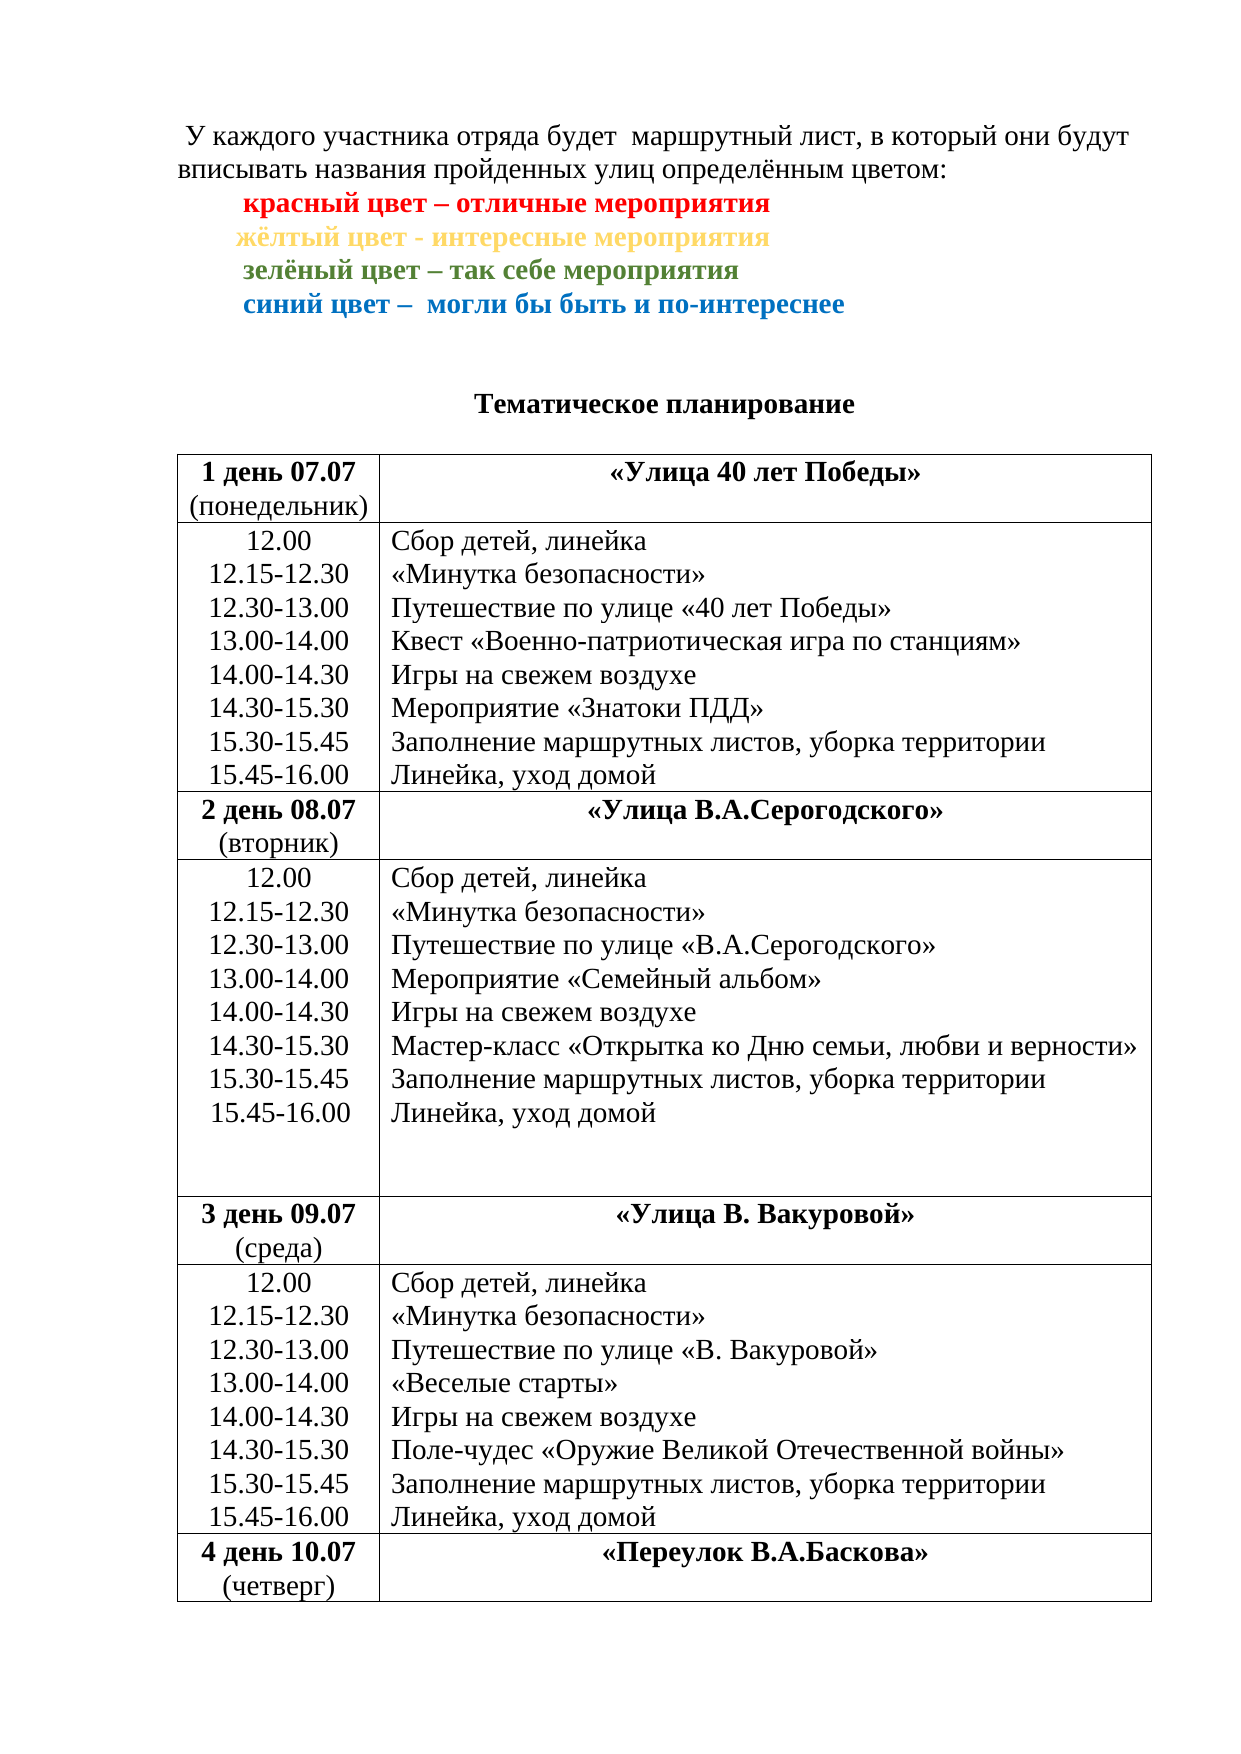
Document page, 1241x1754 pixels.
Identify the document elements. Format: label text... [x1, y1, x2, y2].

text красный цвет – отличные мероприятия [177, 185, 1152, 219]
table_cell Сбор детей, линейка «Минутка безопасности» Путешествие по улице «В. Вакуровой» «Веселые старты» Игры на свежем воздухе Поле-чудес «Оружие Великой Отечественной войны» Заполнение маршрутных листов, уборка территории Линейка, уход домой [380, 1265, 1151, 1533]
table_cell «Улица В.А.Серогодского» [380, 792, 1151, 859]
text синий цвет – могли бы быть и по-интереснее [177, 286, 1152, 319]
table_header «Улица 40 лет Победы» [380, 455, 1151, 522]
table_cell «Переулок В.А.Баскова» [380, 1534, 1151, 1601]
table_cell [178, 1265, 379, 1533]
text жёлтый цвет - интересные мероприятия [177, 219, 1152, 252]
table_cell 3 день 09.07 (среда) [178, 1197, 379, 1264]
table_header 1 день 07.07 (понедельник) [178, 455, 379, 522]
table_cell Сбор детей, линейка «Минутка безопасности» Путешествие по улице «40 лет Победы» Квест «Военно-патриотическая игра по станциям» Игры на свежем воздухе Мероприятие «Знатоки ПДД» Заполнение маршрутных листов, уборка территории Линейка, уход домой [380, 523, 1151, 791]
table_cell 12.00 12.15-12.30 12.30-13.00 13.00-14.00 14.00-14.30 14.30-15.30 15.30-15.45 15.45-16.00 [178, 860, 379, 1196]
text зелёный цвет – так себе мероприятия [177, 252, 1152, 286]
table_cell 2 день 08.07 (вторник) [178, 792, 379, 859]
text Тематическое планирование [177, 386, 1152, 420]
table_cell 4 день 10.07 (четверг) [178, 1534, 379, 1601]
table_cell 12.00 12.15-12.30 12.30-13.00 13.00-14.00 14.00-14.30 14.30-15.30 15.30-15.45 15.45-16.00 [178, 523, 379, 791]
table_cell «Улица В. Вакуровой» [380, 1197, 1151, 1264]
text У каждого участника отряда будет маршрутный лист, в который они будут вписывать названия пройденных улиц определённым цветом: [177, 118, 1152, 185]
table_cell Сбор детей, линейка «Минутка безопасности» Путешествие по улице «В.А.Серогодского» Мероприятие «Семейный альбом» Игры на свежем воздухе Мастер-класс «Открытка ко Дню семьи, любви и верности» Заполнение маршрутных листов, уборка территории Линейка, уход домой [380, 860, 1151, 1196]
